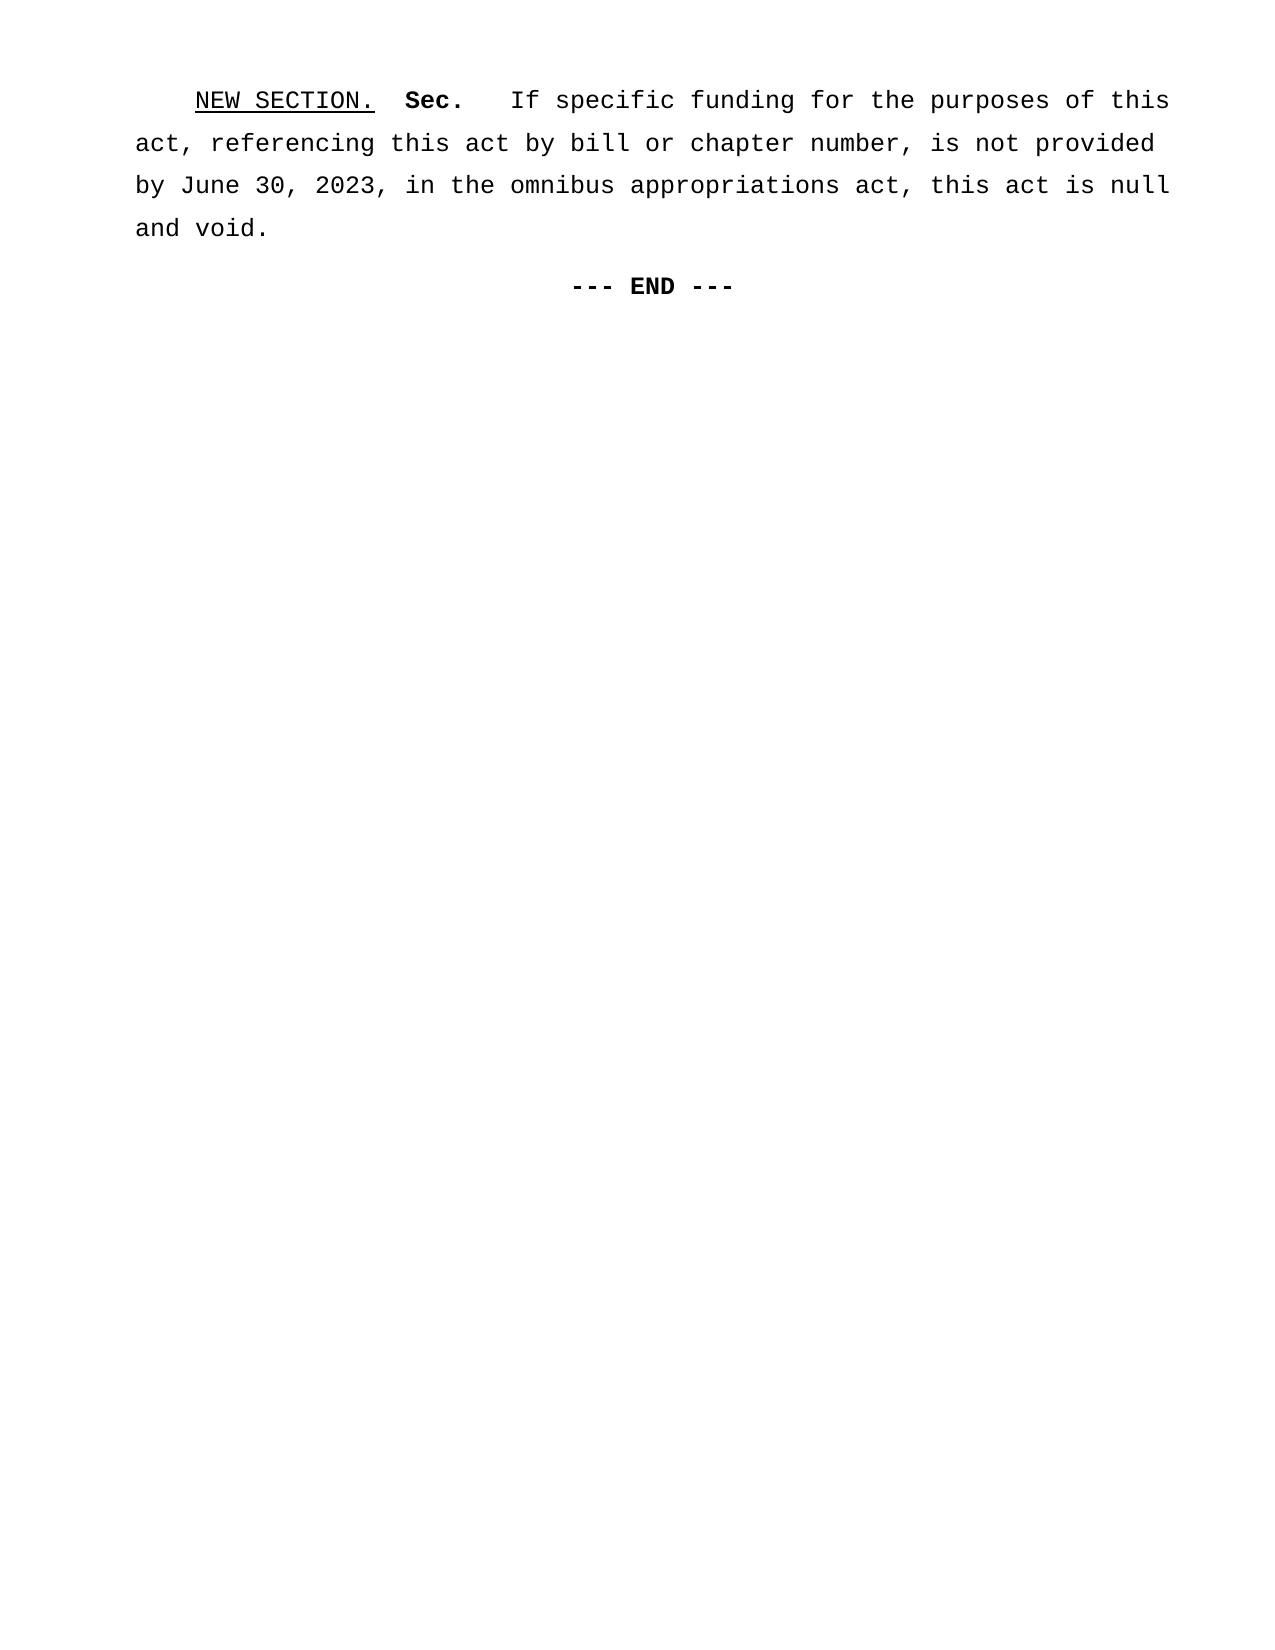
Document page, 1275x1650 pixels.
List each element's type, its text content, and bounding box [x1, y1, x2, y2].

text --- END --- [135, 273, 1170, 302]
text NEW SECTION. Sec. If specific funding for the purposes of this act, referencing this act by bill or chapter number, is not provided by June 30, 2023, in the omnibus appropriations act, this act is null and void. [135, 75, 1170, 245]
